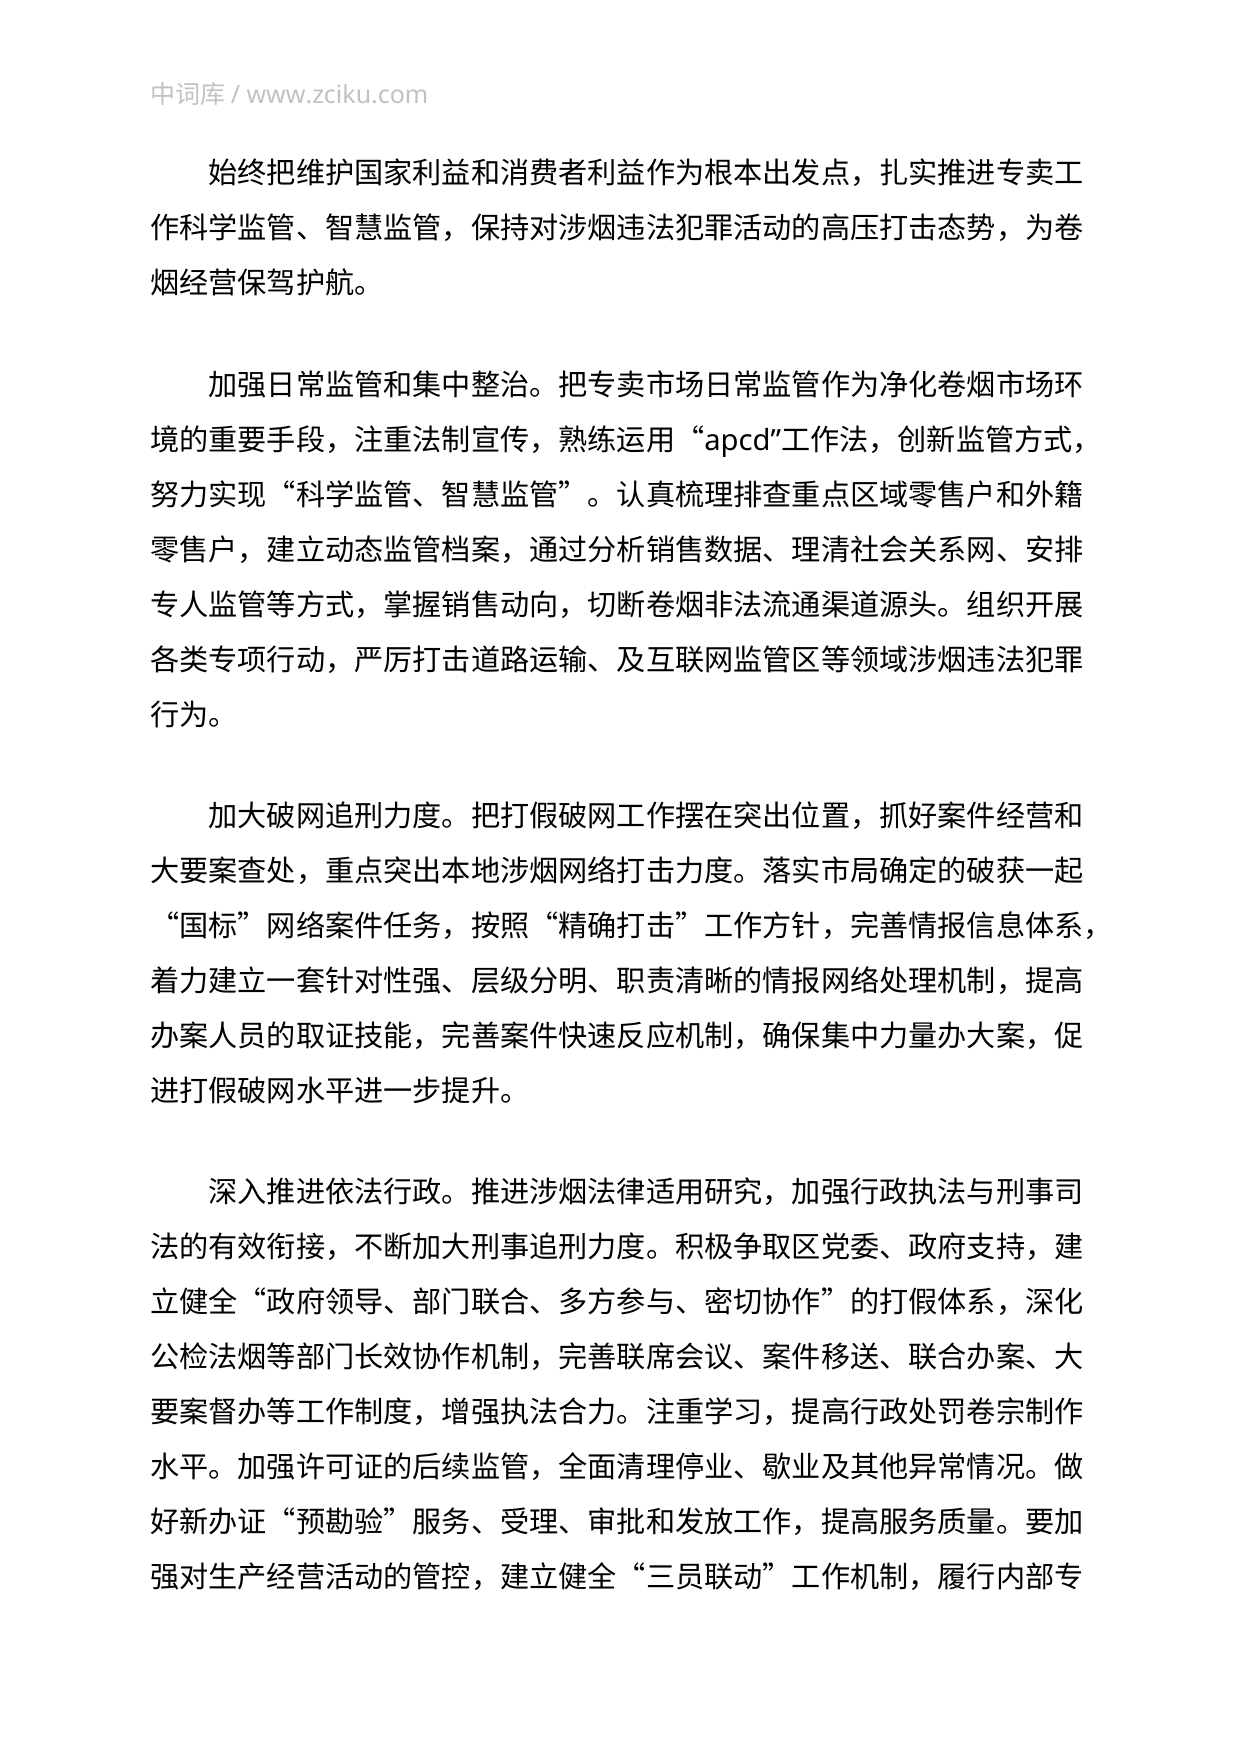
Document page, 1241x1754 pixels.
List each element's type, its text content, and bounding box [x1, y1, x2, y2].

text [150, 1169, 1090, 1596]
text 加大破网追刑力度。把打假破网工作摆在突出位置，抓好案件经营和大要案查处，重点突出本地涉烟网络打击力度。落实市局确定的破获一起“国标”网络案件任务，按照“精确打击”工作方针，完善情报信息体系，着力建立一套针对性强、层级分明、职责清晰的情报网络处理机制，提高办案人员的取证技能，完善案件快速反应机制，确保集中力量办大案，促进打假破网水平进一步提升。 [150, 793, 1090, 1109]
text 加强日常监管和集中整治。把专卖市场日常监管作为净化卷烟市场环境的重要手段，注重法制宣传，熟练运用“apcd”工作法，创新监管方式，努力实现“科学监管、智慧监管”。认真梳理排查重点区域零售户和外籍零售户，建立动态监管档案，通过分析销售数据、理清社会关系网、安排专人监管等方式，掌握销售动向，切断卷烟非法流通渠道源头。组织开展各类专项行动，严厉打击道路运输、及互联网监管区等领域涉烟违法犯罪行为。 [150, 362, 1090, 733]
text 始终把维护国家利益和消费者利益作为根本出发点，扎实推进专卖工作科学监管、智慧监管，保持对涉烟违法犯罪活动的高压打击态势，为卷烟经营保驾护航。 [150, 150, 1090, 302]
